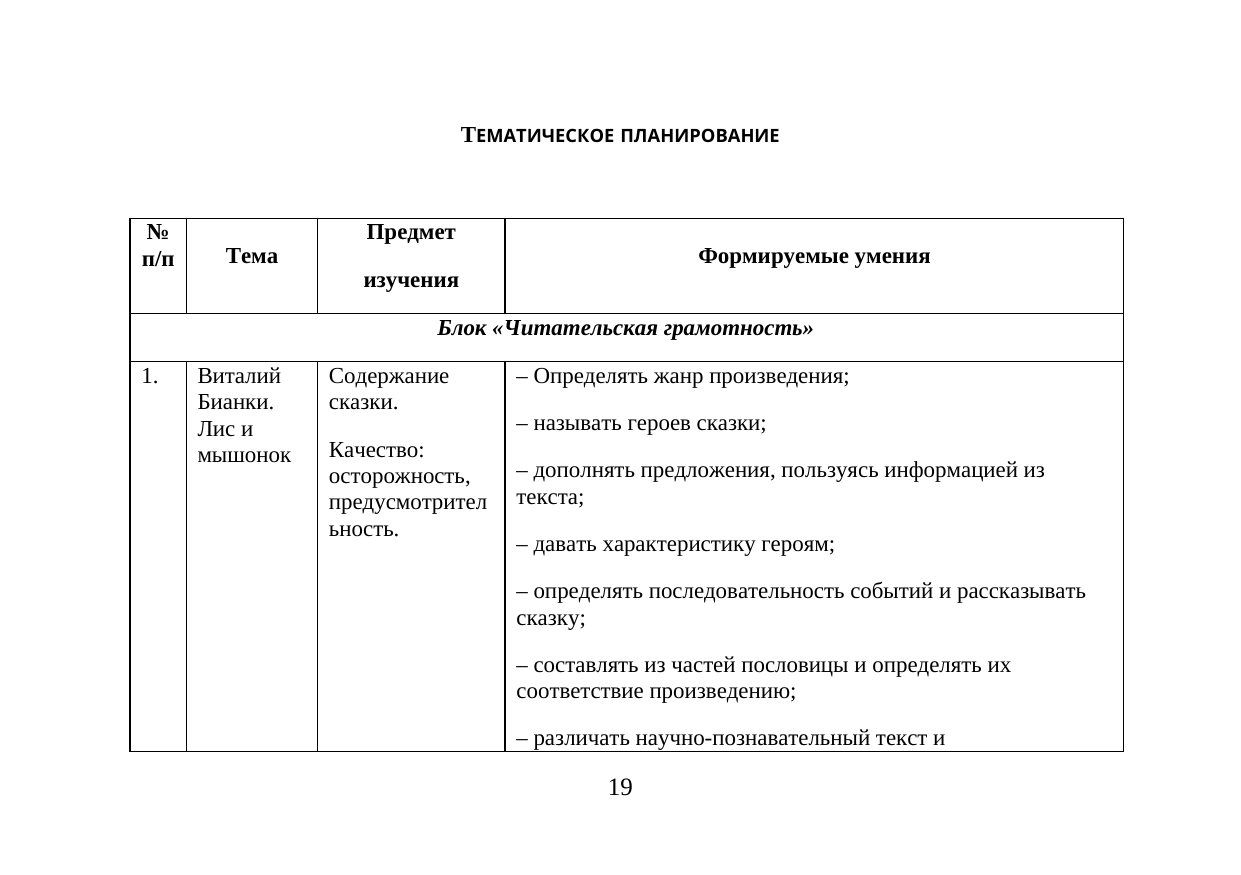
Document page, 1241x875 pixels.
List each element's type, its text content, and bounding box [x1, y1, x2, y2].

table_header Предмет изучения [318, 219, 504, 313]
table_header Формируемые умения [506, 219, 1123, 313]
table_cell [187, 362, 317, 751]
table_cell 1. [131, 362, 186, 751]
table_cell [318, 362, 504, 751]
table_cell Блок «Читательская грамотность» [131, 314, 1123, 361]
text Тематическое планирование [118, 118, 1122, 149]
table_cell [506, 362, 1123, 751]
table_header № п/п [131, 219, 186, 313]
table_header Тема [187, 219, 317, 313]
